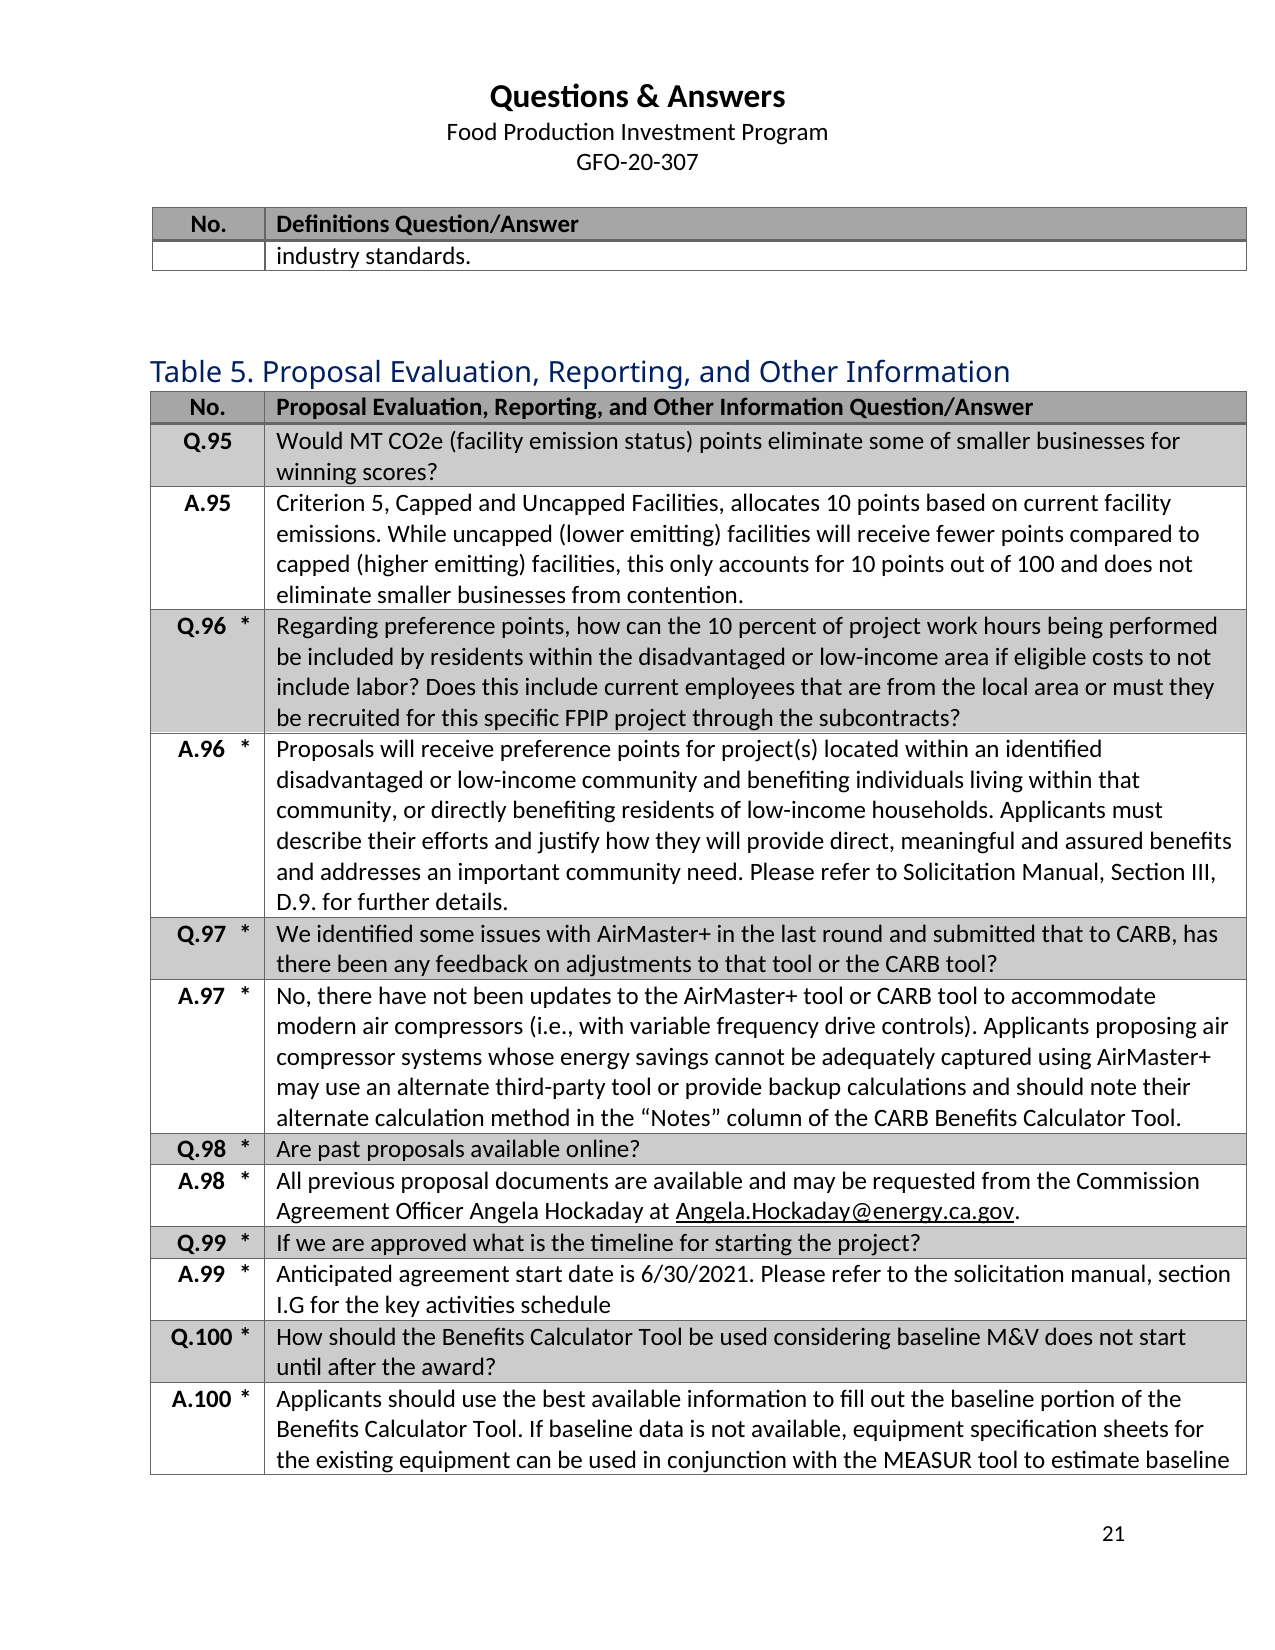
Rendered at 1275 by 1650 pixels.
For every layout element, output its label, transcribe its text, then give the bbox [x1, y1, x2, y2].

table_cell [265, 1383, 1246, 1474]
table_cell * [153, 242, 264, 270]
table_cell We identified some issues with AirMaster+ in the last round and submitted that to CARB, has there been any feedback on adjustments to that tool or the CARB tool? [265, 918, 1246, 979]
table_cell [266, 242, 1246, 270]
table_cell No, there have not been updates to the AirMaster+ tool or CARB tool to accommodate modern air compressors (i.e., with variable frequency drive controls). Applicants proposing air compressor systems whose energy savings cannot be adequately captured using AirMaster+ may use an alternate third-party tool or provide backup calculations and should note their alternate calculation method in the “Notes” column of the CARB Benefits Calculator Tool. [265, 980, 1246, 1132]
table_header Proposal Evaluation, Reporting, and Other Information Question/Answer [265, 392, 1246, 422]
table_cell Criterion 5, Capped and Uncapped Facilities, allocates 10 points based on current facility emissions. While uncapped (lower emitting) facilities will receive fewer points compared to capped (higher emitting) facilities, this only accounts for 10 points out of 100 and does not eliminate smaller businesses from contention. [265, 487, 1246, 609]
table_cell * [151, 1321, 264, 1382]
table_cell * [151, 610, 264, 732]
table_header No. [151, 392, 264, 422]
table_cell * [151, 1165, 264, 1226]
table_cell Anticipated agreement start date is 6/30/2021. Please refer to the solicitation manual, section I.G for the key activities schedule [265, 1259, 1246, 1320]
subtitle Table 5. Proposal Evaluation, Reporting, and Other Information [150, 351, 1125, 391]
table_cell * [151, 918, 264, 979]
table_cell * [151, 980, 264, 1132]
table_cell [151, 425, 264, 486]
table_cell Regarding preference points, how can the 10 percent of project work hours being performed be included by residents within the disadvantaged or low-income area if eligible costs to not include labor? Does this include current employees that are from the local area or must they be recruited for this specific FPIP project through the subcontracts? [265, 610, 1246, 732]
table_cell Are past proposals available online? [265, 1134, 1246, 1164]
table_cell * [151, 1383, 264, 1474]
table_cell If we are approved what is the timeline for starting the project? [265, 1227, 1246, 1258]
table_header Definitions Question/Answer [266, 208, 1246, 239]
table_cell [151, 487, 264, 609]
table_cell * [151, 1259, 264, 1320]
table_cell All previous proposal documents are available and may be requested from the Commission Agreement Officer Angela Hockaday at Angela.Hockaday@energy.ca.gov. [265, 1165, 1246, 1226]
table_cell Proposals will receive preference points for project(s) located within an identified disadvantaged or low-income community and benefiting individuals living within that community, or directly benefiting residents of low-income households. Applicants must describe their efforts and justify how they will provide direct, meaningful and assured benefits and addresses an important community need. Please refer to Solicitation Manual, Section III, D.9. for further details. [265, 734, 1246, 917]
table_cell Would MT CO2e (facility emission status) points eliminate some of smaller businesses for winning scores? [265, 425, 1246, 486]
table_cell How should the Benefits Calculator Tool be used considering baseline M&V does not start until after the award? [265, 1321, 1246, 1382]
table_cell * [151, 1227, 264, 1258]
table_cell * [151, 734, 264, 917]
table_header No. [153, 208, 264, 239]
table_cell * [151, 1134, 264, 1164]
